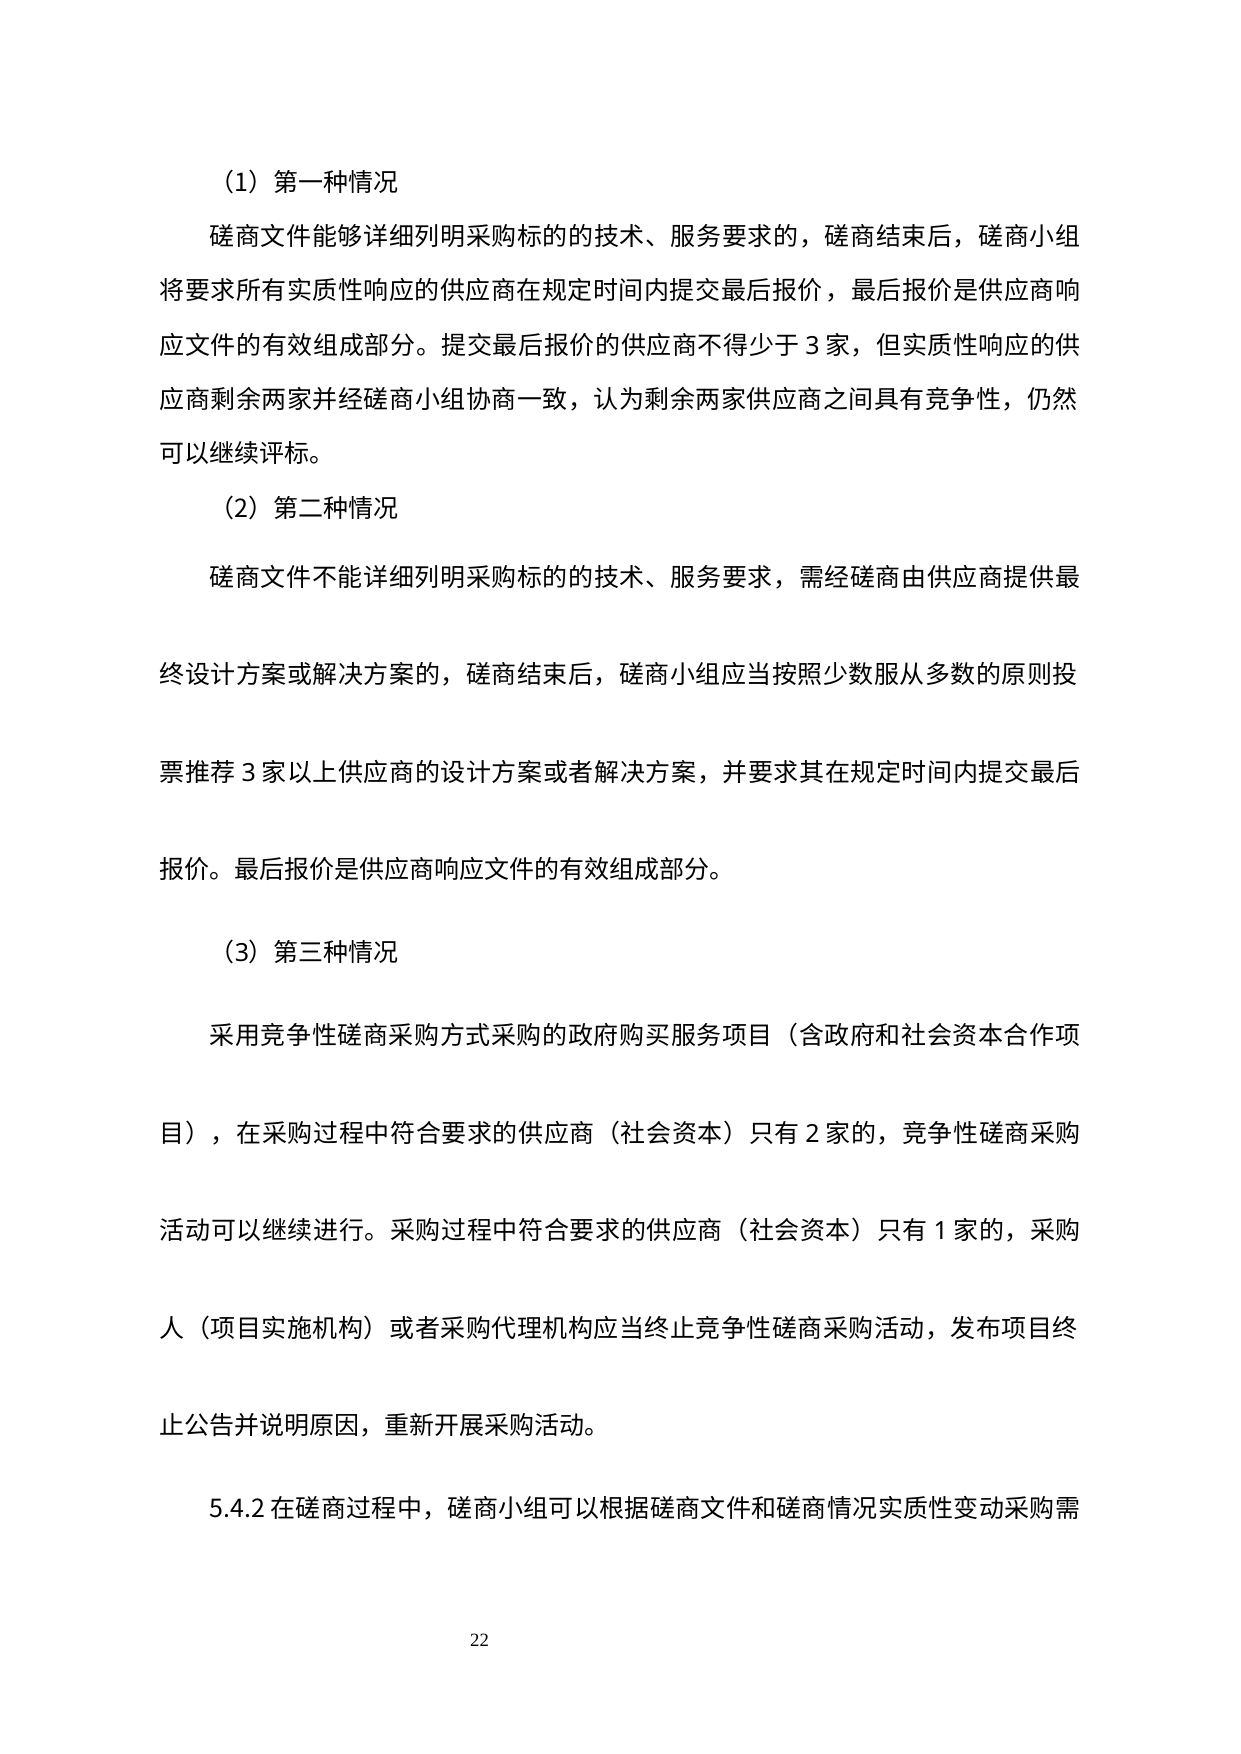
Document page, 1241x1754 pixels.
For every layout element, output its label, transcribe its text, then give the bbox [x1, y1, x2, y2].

text （3）第三种情况 [159, 918, 1081, 983]
text （1）第一种情况 [159, 162, 1081, 198]
list 采用竞争性磋商采购方式采购的政府购买服务项目（含政府和社会资本合作项目），在采购过程中符合要求的供应商（社会资本）只有2家的，竞争性磋商采购活动可以继续进行。采购过程中符合要求的供应商（社会资本）只有1家的，采购人（项目实施机构）或者采购代理机构应当终止竞争性磋商采购活动，发布项目终止公告并说明原因，重新开展采购活动。 [159, 1001, 1081, 1456]
text 磋商文件不能详细列明采购标的的技术、服务要求，需经磋商由供应商提供最终设计方案或解决方案的，磋商结束后，磋商小组应当按照少数服从多数的原则投票推荐3家以上供应商的设计方案或者解决方案，并要求其在规定时间内提交最后报价。最后报价是供应商响应文件的有效组成部分。 [159, 543, 1081, 900]
text （2）第二种情况 [159, 488, 1081, 524]
text 磋商文件能够详细列明采购标的的技术、服务要求的，磋商结束后，磋商小组将要求所有实质性响应的供应商在规定时间内提交最后报价，最后报价是供应商响应文件的有效组成部分。提交最后报价的供应商不得少于3家，但实质性响应的供应商剩余两家并经磋商小组协商一致，认为剩余两家供应商之间具有竞争性，仍然可以继续评标。 [159, 216, 1081, 470]
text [159, 1474, 1081, 1539]
